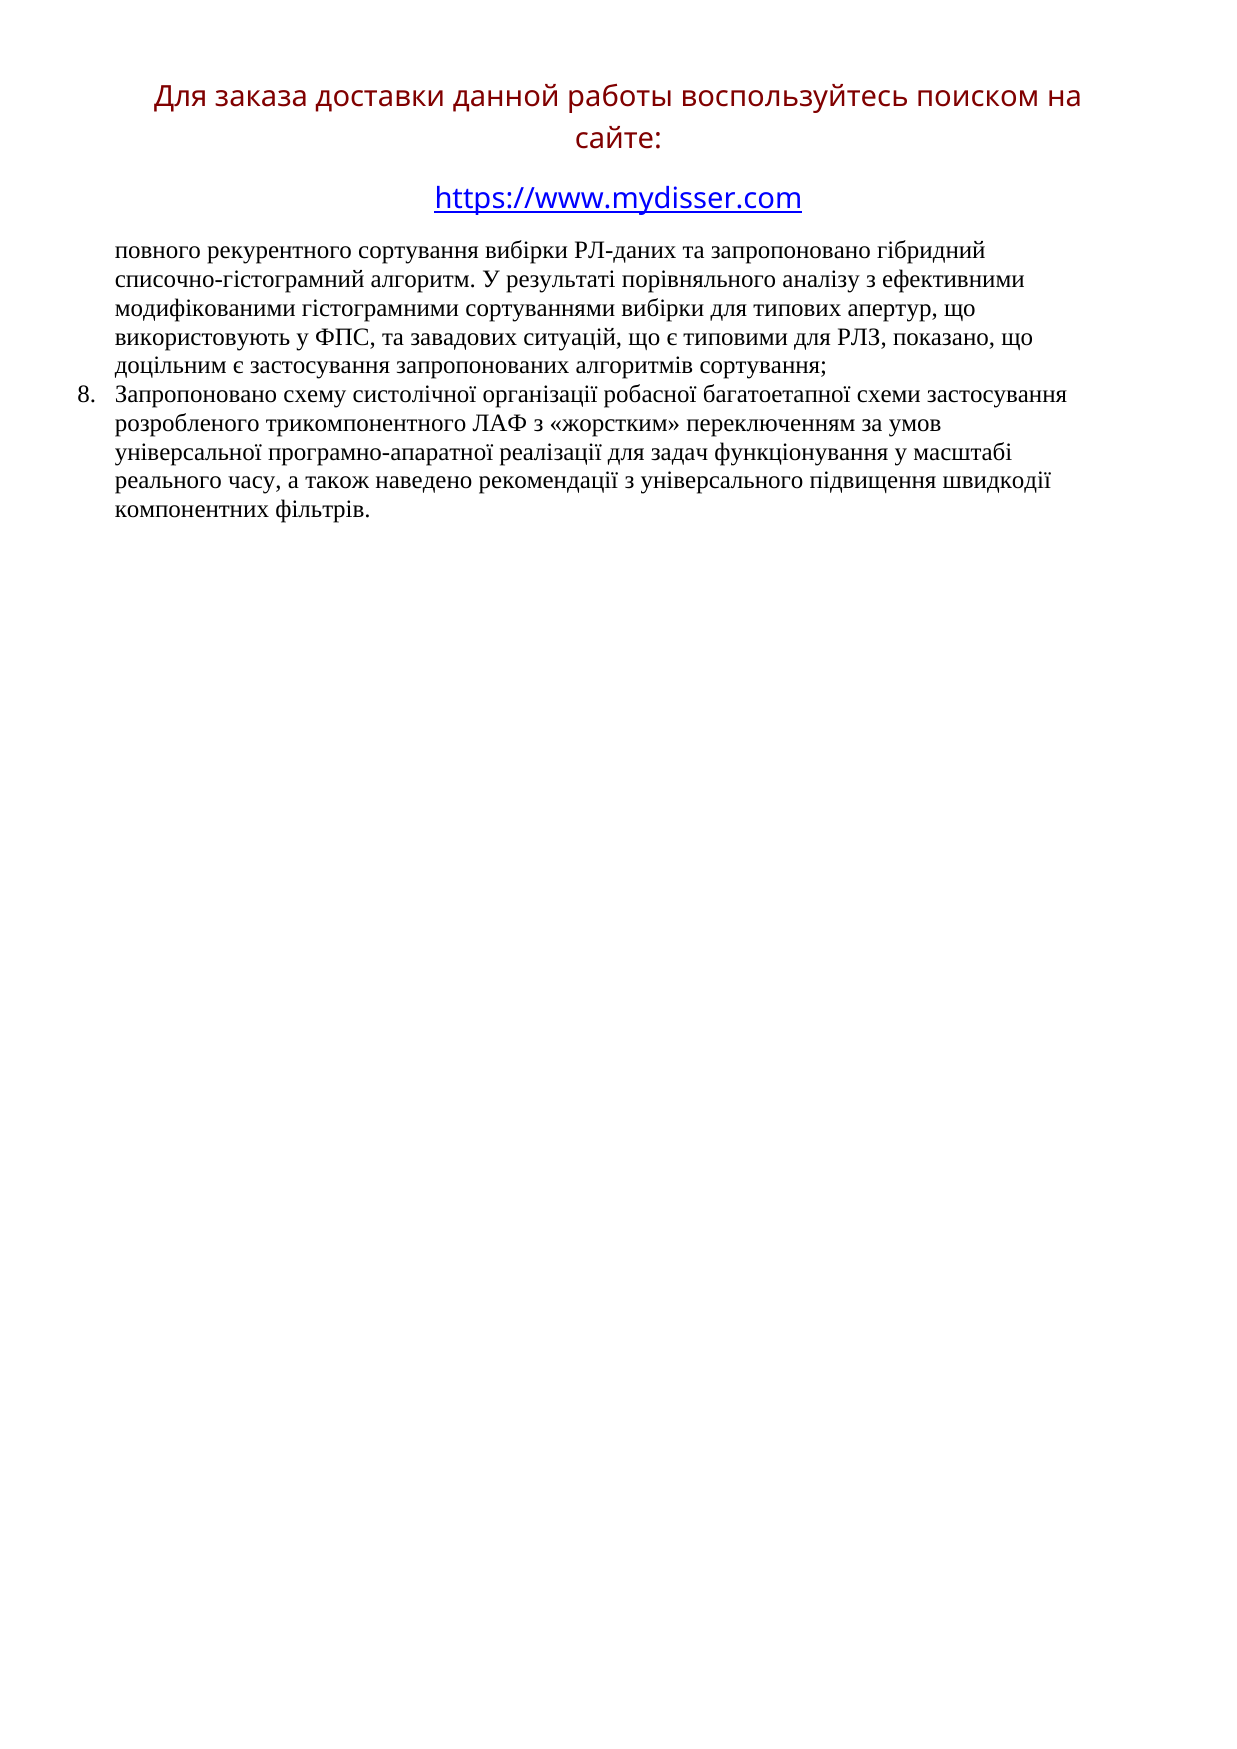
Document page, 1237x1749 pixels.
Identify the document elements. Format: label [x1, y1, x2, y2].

table_cell [40, 236, 1086, 552]
